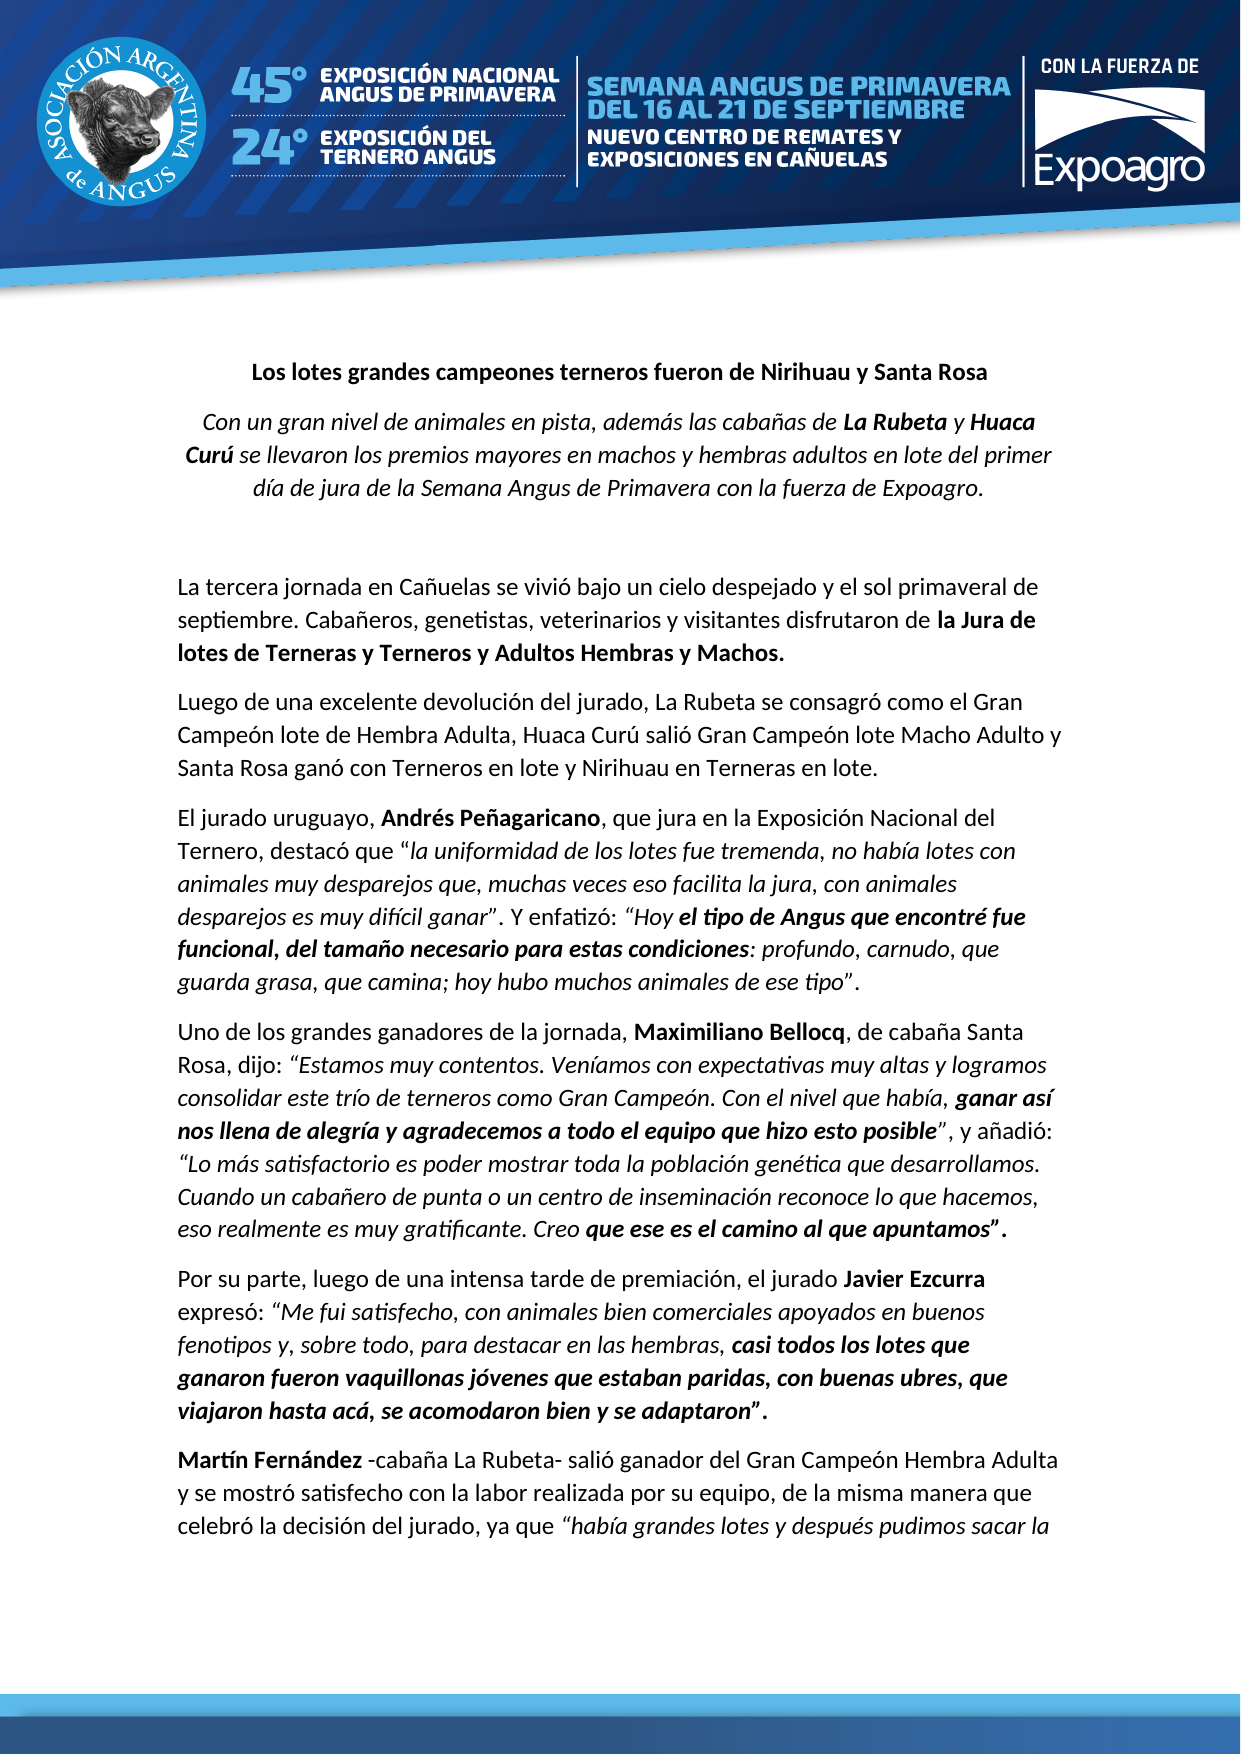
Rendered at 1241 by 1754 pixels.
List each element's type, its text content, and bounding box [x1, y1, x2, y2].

text Con un gran nivel de animales en pista, además las cabañas de La Rubeta y Huaca Curú se llevaron los premios mayores en machos y hembras adultos en lote del primer día de jura de la Semana Angus de Primavera con la fuerza de Expoagro. [177, 406, 1063, 502]
text Los lotes grandes campeones terneros fueron de Nirihuau y Santa Rosa [177, 357, 1063, 387]
text La tercera jornada en Cañuelas se vivió bajo un cielo despejado y el sol primaveral de septiembre. Cabañeros, genetistas, veterinarios y visitantes disfrutaron de la Jura de lotes de Terneras y Terneros y Adultos Hembras y Machos. [177, 571, 1063, 667]
text Uno de los grandes ganadores de la jornada, Maximiliano Bellocq, de cabaña Santa Rosa, dijo: “Estamos muy contentos. Veníamos con expectativas muy altas y logramos consolidar este trío de terneros como Gran Campeón. Con el nivel que había, ganar así nos llena de alegría y agradecemos a todo el equipo que hizo esto posible”, y añadió: “Lo más satisfactorio es poder mostrar toda la población genética que desarrollamos. Cuando un cabañero de punta o un centro de inseminación reconoce lo que hacemos, eso realmente es muy gratificante. Creo que ese es el camino al que apuntamos”. [177, 1016, 1063, 1244]
text El jurado uruguayo, Andrés Peñagaricano, que jura en la Exposición Nacional del Ternero, destacó que “la uniformidad de los lotes fue tremenda, no había lotes con animales muy desparejos que, muchas veces eso facilita la jura, con animales desparejos es muy difícil ganar”. Y enfatizó: “Hoy el tipo de Angus que encontré fue funcional, del tamaño necesario para estas condiciones: profundo, carnudo, que guarda grasa, que camina; hoy hubo muchos animales de ese tipo”. [177, 802, 1063, 997]
text Luego de una excelente devolución del jurado, La Rubeta se consagró como el Gran Campeón lote de Hembra Adulta, Huaca Curú salió Gran Campeón lote Macho Adulto y Santa Rosa ganó con Terneros en lote y Nirihuau en Terneras en lote. [177, 687, 1063, 783]
picture [0, 1694, 1241, 1754]
picture [0, 0, 1241, 307]
text Por su parte, luego de una intensa tarde de premiación, el jurado Javier Ezcurra expresó: “Me fui satisfecho, con animales bien comerciales apoyados en buenos fenotipos y, sobre todo, para destacar en las hembras, casi todos los lotes que ganaron fueron vaquillonas jóvenes que estaban paridas, con buenas ubres, que viajaron hasta acá, se acomodaron bien y se adaptaron”. [177, 1263, 1063, 1425]
